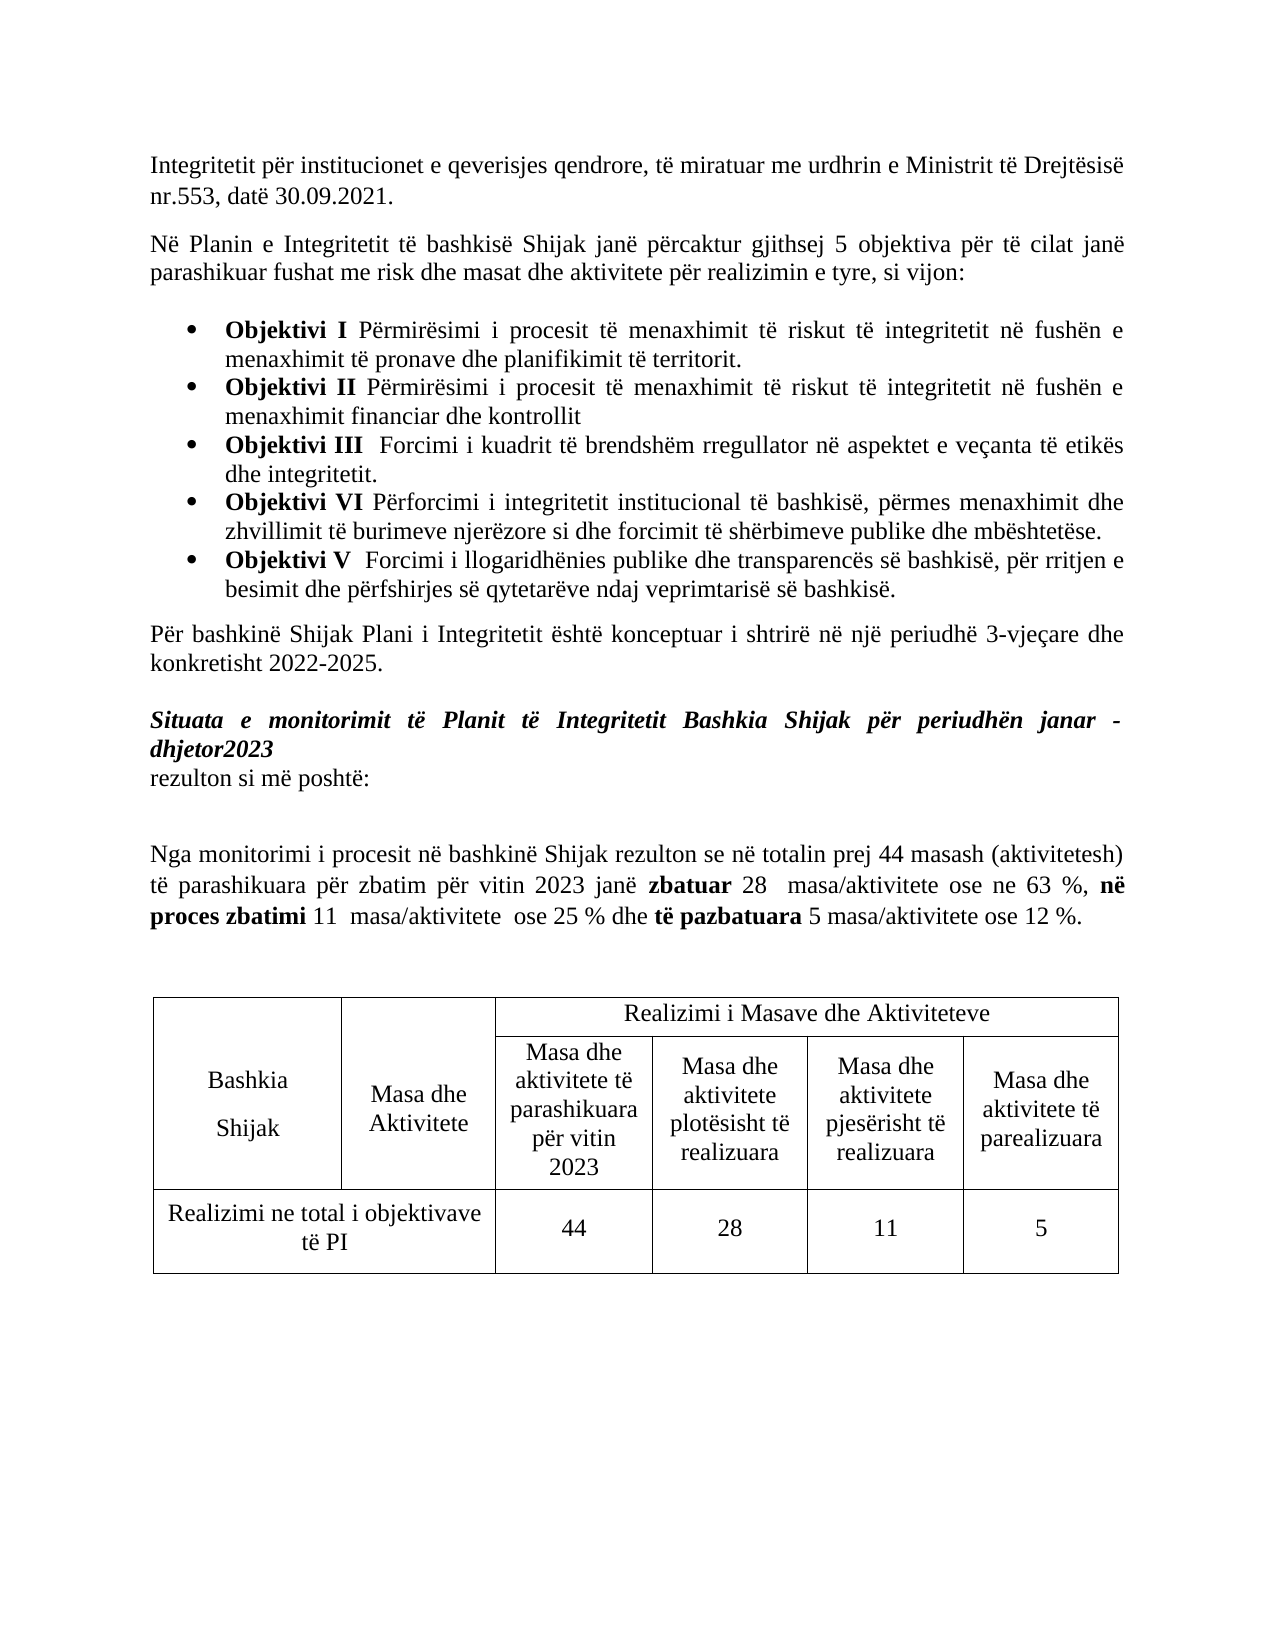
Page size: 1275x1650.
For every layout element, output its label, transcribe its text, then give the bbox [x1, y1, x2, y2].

table_header Masa dhe Aktivitete [342, 998, 495, 1189]
list Objektivi VI Përforcimi i integritetit institucional të bashkisë, përmes menaxhimit dhe zhvillimit të burimeve njerëzore si dhe forcimit të shërbimeve publike dhe mbështetëse. [187, 487, 1125, 545]
list Objektivi I Përmirësimi i procesit të menaxhimit të riskut të integritetit në fushën e menaxhimit të pronave dhe planifikimit të territorit. [187, 315, 1125, 372]
text rezulton si më poshtë: [150, 763, 1125, 792]
list Objektivi III Forcimi i kuadrit të brendshëm rregullator në aspektet e veçanta të etikës dhe integritetit. [187, 430, 1125, 487]
text Situata e monitorimit të Planit të Integritetit Bashkia Shijak për periudhën janar - dhjetor2023 [150, 705, 1125, 763]
table_cell 44 [496, 1190, 652, 1273]
table_header Bashkia Shijak [154, 998, 341, 1189]
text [150, 150, 1125, 210]
table_cell 5 [964, 1190, 1118, 1273]
text Nga monitorimi i procesit në bashkinë Shijak rezulton se në totalin prej 44 masash (aktivitetesh) të parashikuara për zbatim për vitin 2023 janë zbatuar 28 masa/aktivitete ose ne 63 %, në proces zbatimi 11 masa/aktivitete ose 25 % dhe të pazbatuara 5 masa/aktivitete ose 12 %. [150, 839, 1125, 930]
list Objektivi II Përmirësimi i procesit të menaxhimit të riskut të integritetit në fushën e menaxhimit financiar dhe kontrollit [187, 372, 1125, 430]
table_cell 11 [808, 1190, 963, 1273]
table_cell Masa dhe aktivitete plotësisht të realizuara [653, 1037, 807, 1189]
table_cell 28 [653, 1190, 807, 1273]
table_cell Masa dhe aktivitete të parealizuara [964, 1037, 1118, 1189]
table_cell Realizimi ne total i objektivave të PI [154, 1190, 495, 1273]
text Në Planin e Integritetit të bashkisë Shijak janë përcaktur gjithsej 5 objektiva për të cilat janë parashikuar fushat me risk dhe masat dhe aktivitete për realizimin e tyre, si vijon: [150, 229, 1125, 286]
text Për bashkinë Shijak Plani i Integritetit është konceptuar i shtrirë në një periudhë 3-vjeçare dhe konkretisht 2022-2025. [150, 619, 1125, 677]
list Objektivi V Forcimi i llogaridhënies publike dhe transparencës së bashkisë, për rritjen e besimit dhe përfshirjes së qytetarëve ndaj veprimtarisë së bashkisë. [187, 545, 1125, 602]
table_cell Masa dhe aktivitete pjesërisht të realizuara [808, 1037, 963, 1189]
table_header Realizimi i Masave dhe Aktiviteteve [496, 998, 1118, 1036]
table_cell Masa dhe aktivitete të parashikuara për vitin 2023 [496, 1037, 652, 1189]
